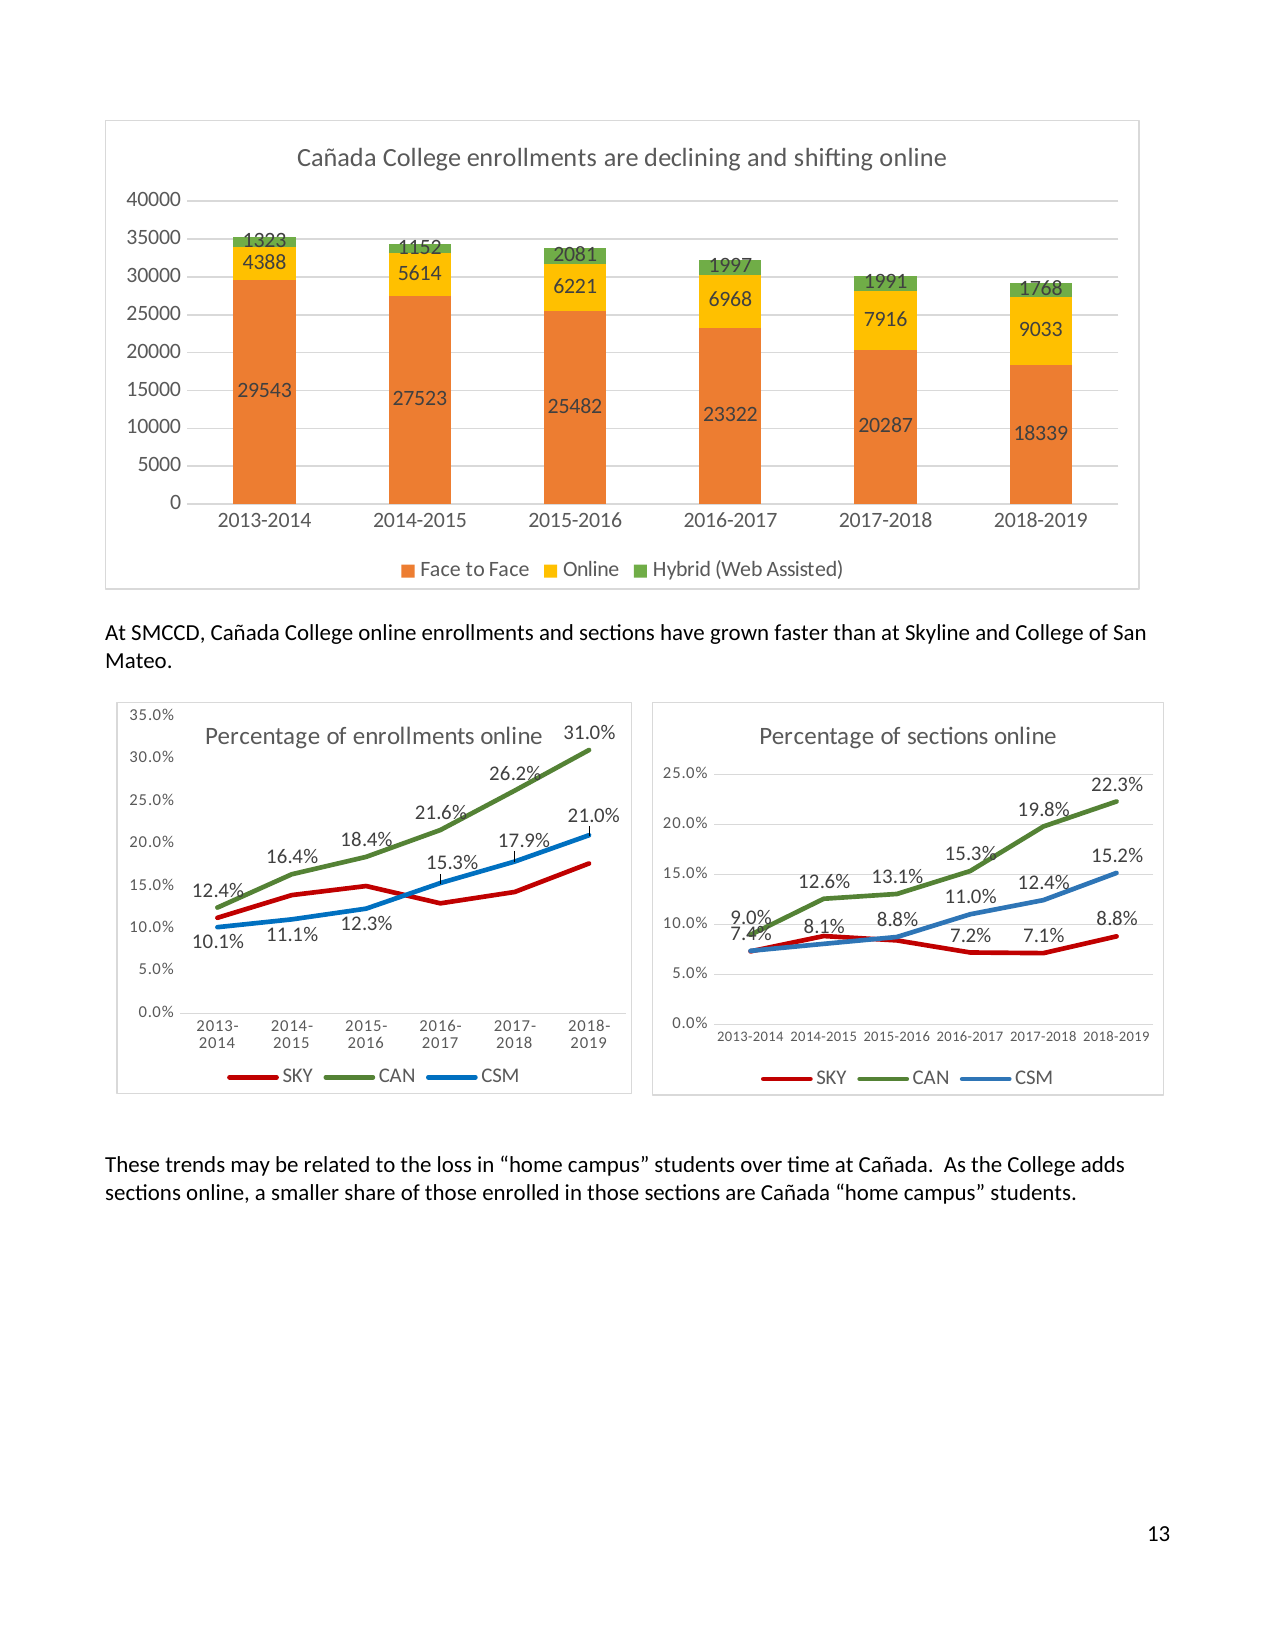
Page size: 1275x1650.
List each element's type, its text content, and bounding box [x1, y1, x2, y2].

text These trends may be related to the loss in “home campus” students over time at Cañada. As the College adds sections online, a smaller share of those enrolled in those sections are Cañada “home campus” students. [105, 1150, 1170, 1206]
table_header [641, 702, 1170, 1122]
text At SMCCD, Cañada College online enrollments and sections have grown faster than at Skyline and College of San Mateo. [105, 618, 1170, 674]
table_header [105, 702, 641, 1122]
